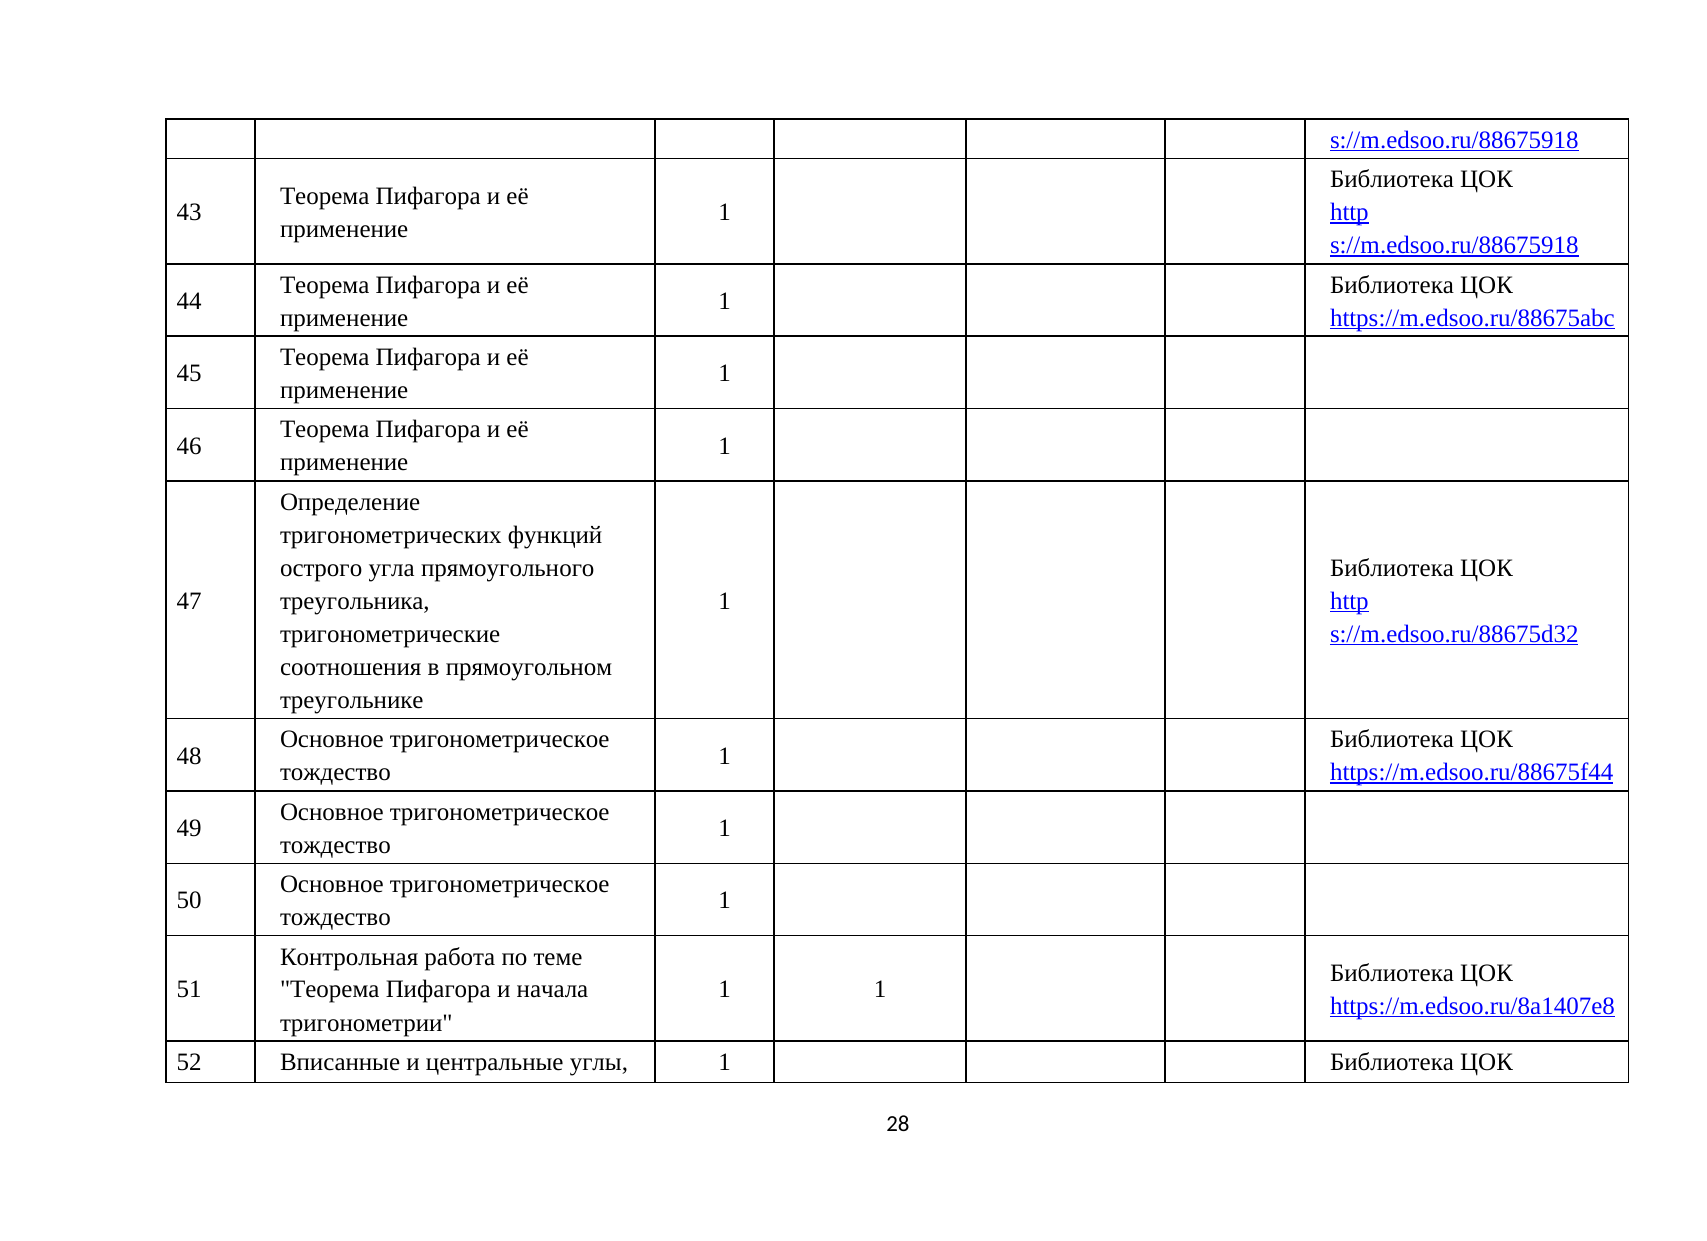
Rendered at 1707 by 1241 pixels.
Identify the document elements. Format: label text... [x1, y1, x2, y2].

table_cell [1166, 864, 1304, 935]
table_cell [967, 337, 1164, 408]
table_cell [1166, 719, 1304, 790]
table_cell [967, 1042, 1164, 1082]
table_cell [775, 409, 965, 480]
table_cell 44 [167, 265, 254, 335]
table_cell [1306, 792, 1628, 862]
table_cell [967, 159, 1164, 263]
table_cell 1 [656, 1042, 773, 1082]
table_cell [967, 409, 1164, 480]
table_cell [775, 719, 965, 790]
table_cell [775, 864, 965, 935]
table_cell 48 [167, 719, 254, 790]
table_cell [1166, 792, 1304, 862]
table_cell [775, 265, 965, 335]
table_cell [1166, 482, 1304, 718]
table_cell 1 [656, 159, 773, 263]
table_cell 1 [656, 409, 773, 480]
table_cell [1306, 337, 1628, 408]
table_cell [1166, 120, 1304, 157]
table_cell [775, 120, 965, 157]
table_cell [1306, 409, 1628, 480]
table_cell [775, 159, 965, 263]
table_cell [775, 482, 965, 718]
table_cell Библиотека ЦОК https://m.edsoo.ru/88675f44 [1306, 719, 1628, 790]
table_cell 1 [656, 792, 773, 862]
table_cell 1 [656, 120, 773, 157]
table_cell Основное тригонометрическое тождество [256, 864, 654, 935]
table_cell 1 [656, 864, 773, 935]
table_cell Библиотека ЦОК https://m.edsoo.ru/88675abc [1306, 265, 1628, 335]
table_cell Определение тригонометрических функций острого угла прямоугольного треугольника, тригонометрические соотношения в прямоугольном треугольнике [256, 482, 654, 718]
table_cell Теорема Пифагора и её применение [256, 409, 654, 480]
table_cell [775, 792, 965, 862]
table_cell Теорема Пифагора и её применение [256, 159, 654, 263]
table_cell 1 [656, 265, 773, 335]
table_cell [1306, 1042, 1628, 1082]
table_cell [1166, 936, 1304, 1040]
table_cell [1166, 159, 1304, 263]
table_cell Основное тригонометрическое тождество [256, 719, 654, 790]
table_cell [1306, 120, 1628, 157]
table_cell 49 [167, 792, 254, 862]
table_cell [775, 337, 965, 408]
table_cell Библиотека ЦОК https://m.edsoo.ru/8a1407e8 [1306, 936, 1628, 1040]
table_cell [775, 1042, 965, 1082]
table_cell 1 [656, 936, 773, 1040]
table_cell [967, 719, 1164, 790]
table_cell 1 [656, 482, 773, 718]
table_cell [967, 265, 1164, 335]
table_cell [256, 1042, 654, 1082]
table_cell [967, 864, 1164, 935]
table_cell [967, 482, 1164, 718]
table_cell 1 [775, 936, 965, 1040]
table_cell 46 [167, 409, 254, 480]
table_cell 42 [167, 120, 254, 157]
table_cell 1 [656, 719, 773, 790]
table_cell [967, 792, 1164, 862]
table_cell [1166, 1042, 1304, 1082]
table_cell 50 [167, 864, 254, 935]
table_cell [1166, 265, 1304, 335]
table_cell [256, 120, 654, 157]
table_cell [1166, 409, 1304, 480]
table_cell [967, 936, 1164, 1040]
table_cell 43 [167, 159, 254, 263]
table_cell 1 [656, 337, 773, 408]
table_cell 47 [167, 482, 254, 718]
table_cell Основное тригонометрическое тождество [256, 792, 654, 862]
table_cell Теорема Пифагора и её применение [256, 265, 654, 335]
table_cell [1306, 864, 1628, 935]
table_cell 52 [167, 1042, 254, 1082]
table_cell Контрольная работа по теме "Теорема Пифагора и начала тригонометрии" [256, 936, 654, 1040]
table_cell [967, 120, 1164, 157]
table_cell [1166, 337, 1304, 408]
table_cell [1306, 159, 1628, 263]
table_cell 45 [167, 337, 254, 408]
table_cell Библиотека ЦОК https://m.edsoo.ru/88675d32 [1306, 482, 1628, 718]
table_cell 51 [167, 936, 254, 1040]
table_cell Теорема Пифагора и её применение [256, 337, 654, 408]
